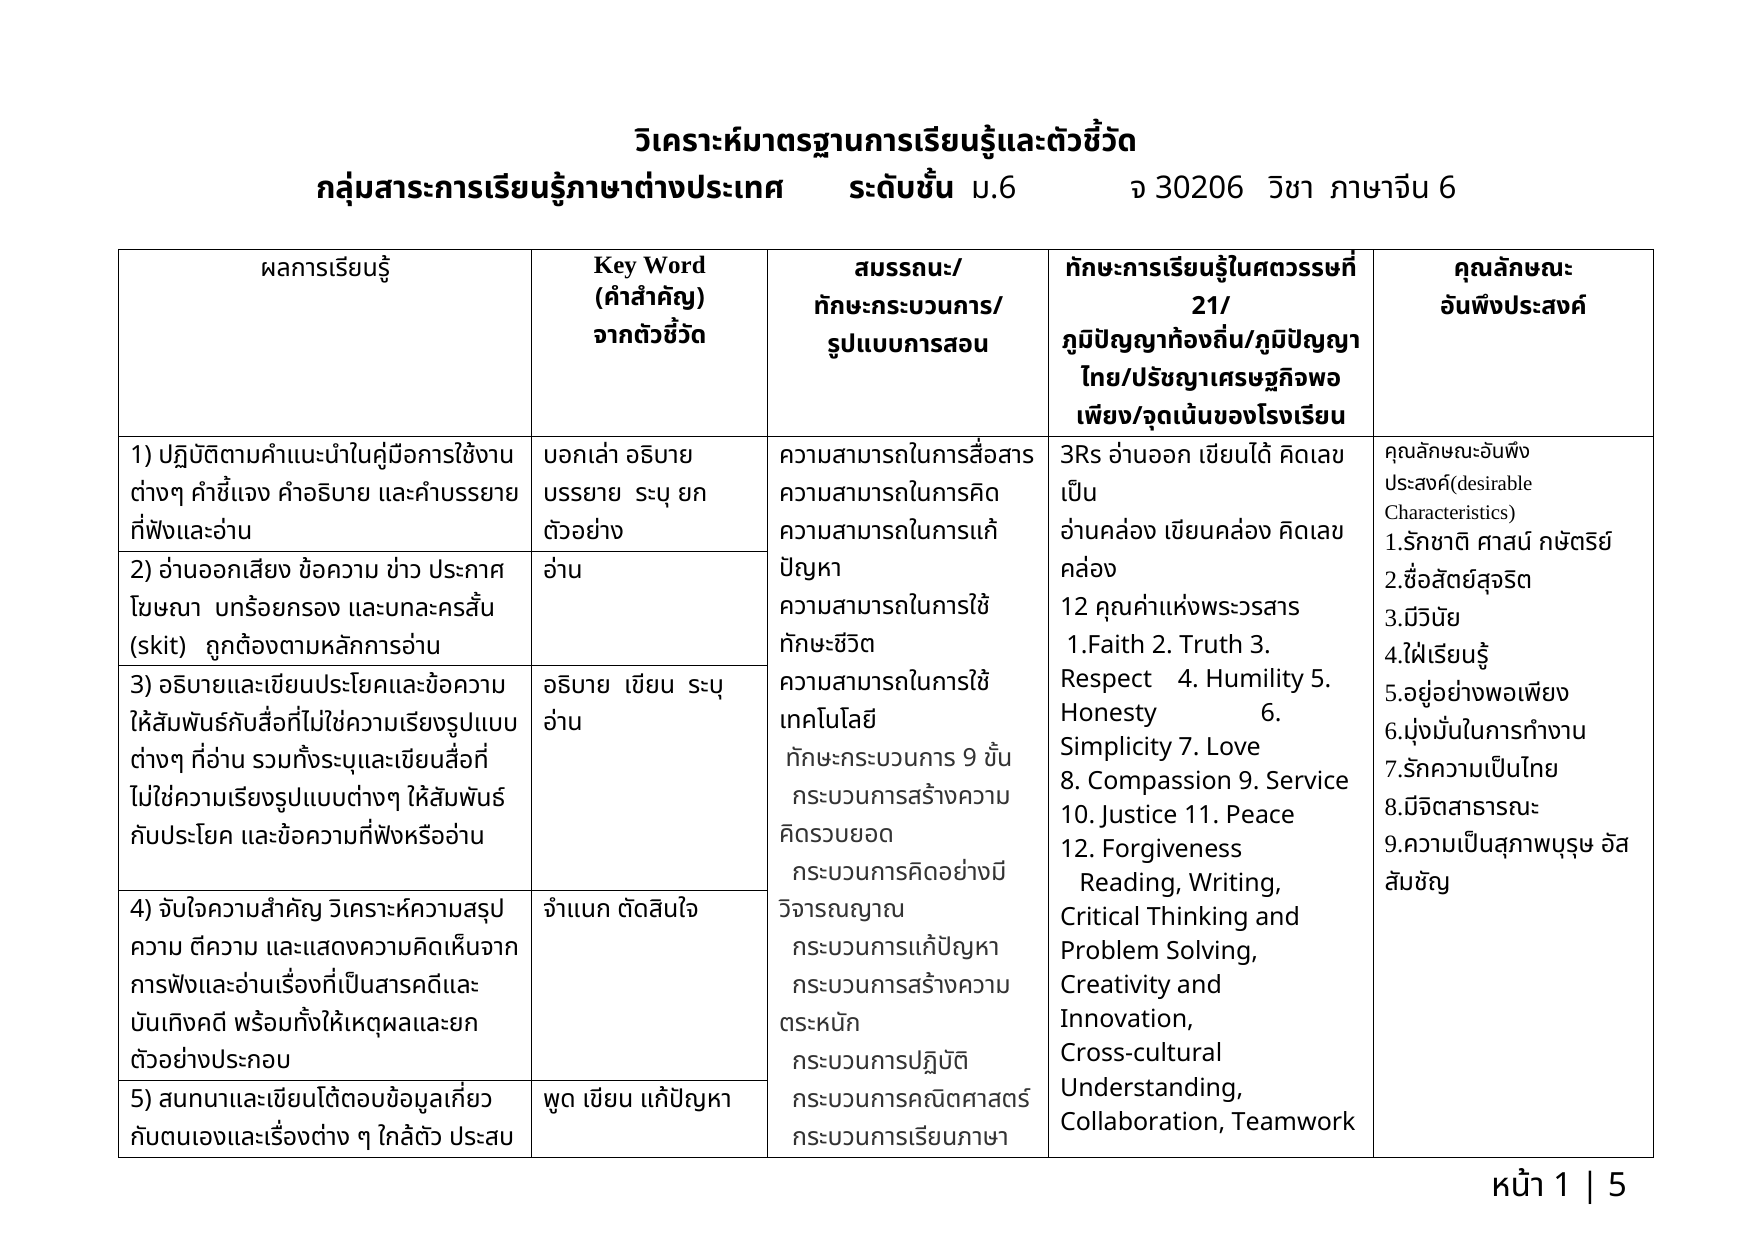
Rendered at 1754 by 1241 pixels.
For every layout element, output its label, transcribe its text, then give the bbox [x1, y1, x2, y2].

table_cell ความสามารถในการสื่อสาร ความสามารถในการคิด ความสามารถในการแก้ปัญหา ความสามารถในการใช้ทักษะชีวิต ความสามารถในการใช้เทคโนโลยี ทักษะกระบวนการ 9 ขั้น กระบวนการสร้างความคิดรวบยอด กระบวนการคิดอย่างมีวิจารณญาณ กระบวนการแก้ปัญหา กระบวนการสร้างความตระหนัก กระบวนการปฏิบัติ กระบวนการคณิตศาสตร์ กระบวนการเรียนภาษา กระบวนการกลุ่ม กระบวนการสร้างเจตคติ กระบวนการสร้างค่านิยม กระบวนการเรียนความรู้ความเข้าใจ 5E Model / PPP / Explicit Teaching Model / CIPPA / CALLA / SIOP / CLT/ CBL / TBL / The Direct Method / Real-life scenarios / The Structural Approach / Cooperative Learning/ KWL-Plus / CIRC / Brainstorming / STAD/ Dramatization / [768, 437, 1048, 1157]
table_cell อ่าน [532, 552, 767, 665]
text วิเคราะห์มาตรฐานการเรียนรู้และตัวชี้วัด [118, 118, 1654, 165]
table_cell คุณลักษณะอันพึงประสงค์(desirable Characteristics) 1.รักชาติ ศาสน์ กษัตริย์ 2.ซื่อสัตย์สุจริต 3.มีวินัย 4.ใฝ่เรียนรู้ 5.อยู่อย่างพอเพียง 6.มุ่งมั่นในการทำงาน 7.รักความเป็นไทย 8.มีจิตสาธารณะ 9.ความเป็นสุภาพบุรุษ อัสสัมชัญ [1374, 437, 1653, 1157]
table_cell 4) จับใจความสำคัญ วิเคราะห์ความสรุปความ ตีความ และแสดงความคิดเห็นจากการฟังและอ่านเรื่องที่เป็นสารคดีและบันเทิงคดี พร้อมทั้งให้เหตุผลและยกตัวอย่างประกอบ [119, 891, 531, 1080]
table_header สมรรถนะ/ ทักษะกระบวนการ/ รูปแบบการสอน [768, 250, 1048, 436]
table_cell 3) อธิบายและเขียนประโยคและข้อความให้สัมพันธ์กับสื่อที่ไม่ใช่ความเรียงรูปแบบต่างๆ ที่อ่าน รวมทั้งระบุและเขียนสื่อที่ไม่ใช่ความเรียงรูปแบบต่างๆ ให้สัมพันธ์กับประโยค และข้อความที่ฟังหรืออ่าน [119, 666, 531, 890]
table_header ผลการเรียนรู้ [119, 250, 531, 436]
text กลุ่มสาระการเรียนรู้ภาษาต่างประเทศ ระดับชั้น ม.6 จ 30206 วิชา ภาษาจีน 6 [118, 165, 1654, 213]
table_cell พูด เขียน แก้ปัญหา [532, 1081, 767, 1157]
table_cell 1) ปฏิบัติตามคำแนะนำในคู่มือการใช้งานต่างๆ คำชี้แจง คำอธิบาย และคำบรรยายที่ฟังและอ่าน [119, 437, 531, 551]
table_cell จำแนก ตัดสินใจ [532, 891, 767, 1080]
table_cell 3Rs อ่านออก เขียนได้ คิดเลขเป็น อ่านคล่อง เขียนคล่อง คิดเลขคล่อง 12 คุณค่าแห่งพระวรสาร 1.Faith 2. Truth 3. Respect 4. Humility 5. Honesty 6. Simplicity 7. Love 8. Compassion 9. Service 10. Justice 11. Peace 12. Forgiveness Reading, Writing, Critical Thinking and Problem Solving, Creativity and Innovation, Cross-cultural Understanding, Collaboration, Teamwork and Leadership, Communications, Information, and Media Literacy, Computing and ICT Literacy, Career and Learning Skills, Compassion, Learning, Leadership [1049, 437, 1373, 1157]
table_cell 2) อ่านออกเสียง ข้อความ ข่าว ประกาศ โฆษณา บทร้อยกรอง และบทละครสั้น (skit) ถูกต้องตามหลักการอ่าน [119, 552, 531, 665]
table_header คุณลักษณะ อันพึงประสงค์ [1374, 250, 1653, 436]
table_cell บอกเล่า อธิบาย บรรยาย ระบุ ยกตัวอย่าง [532, 437, 767, 551]
table_cell อธิบาย เขียน ระบุ อ่าน [532, 666, 767, 890]
table_header ทักษะการเรียนรู้ในศตวรรษที่ 21/ ภูมิปัญญาท้องถิ่น/ภูมิปัญญาไทย/ปรัชญาเศรษฐกิจพอเพียง/จุดเน้นของโรงเรียน [1049, 250, 1373, 436]
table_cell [119, 1081, 531, 1157]
table_header Key Word (คำสำคัญ) จากตัวชี้วัด [532, 250, 767, 436]
